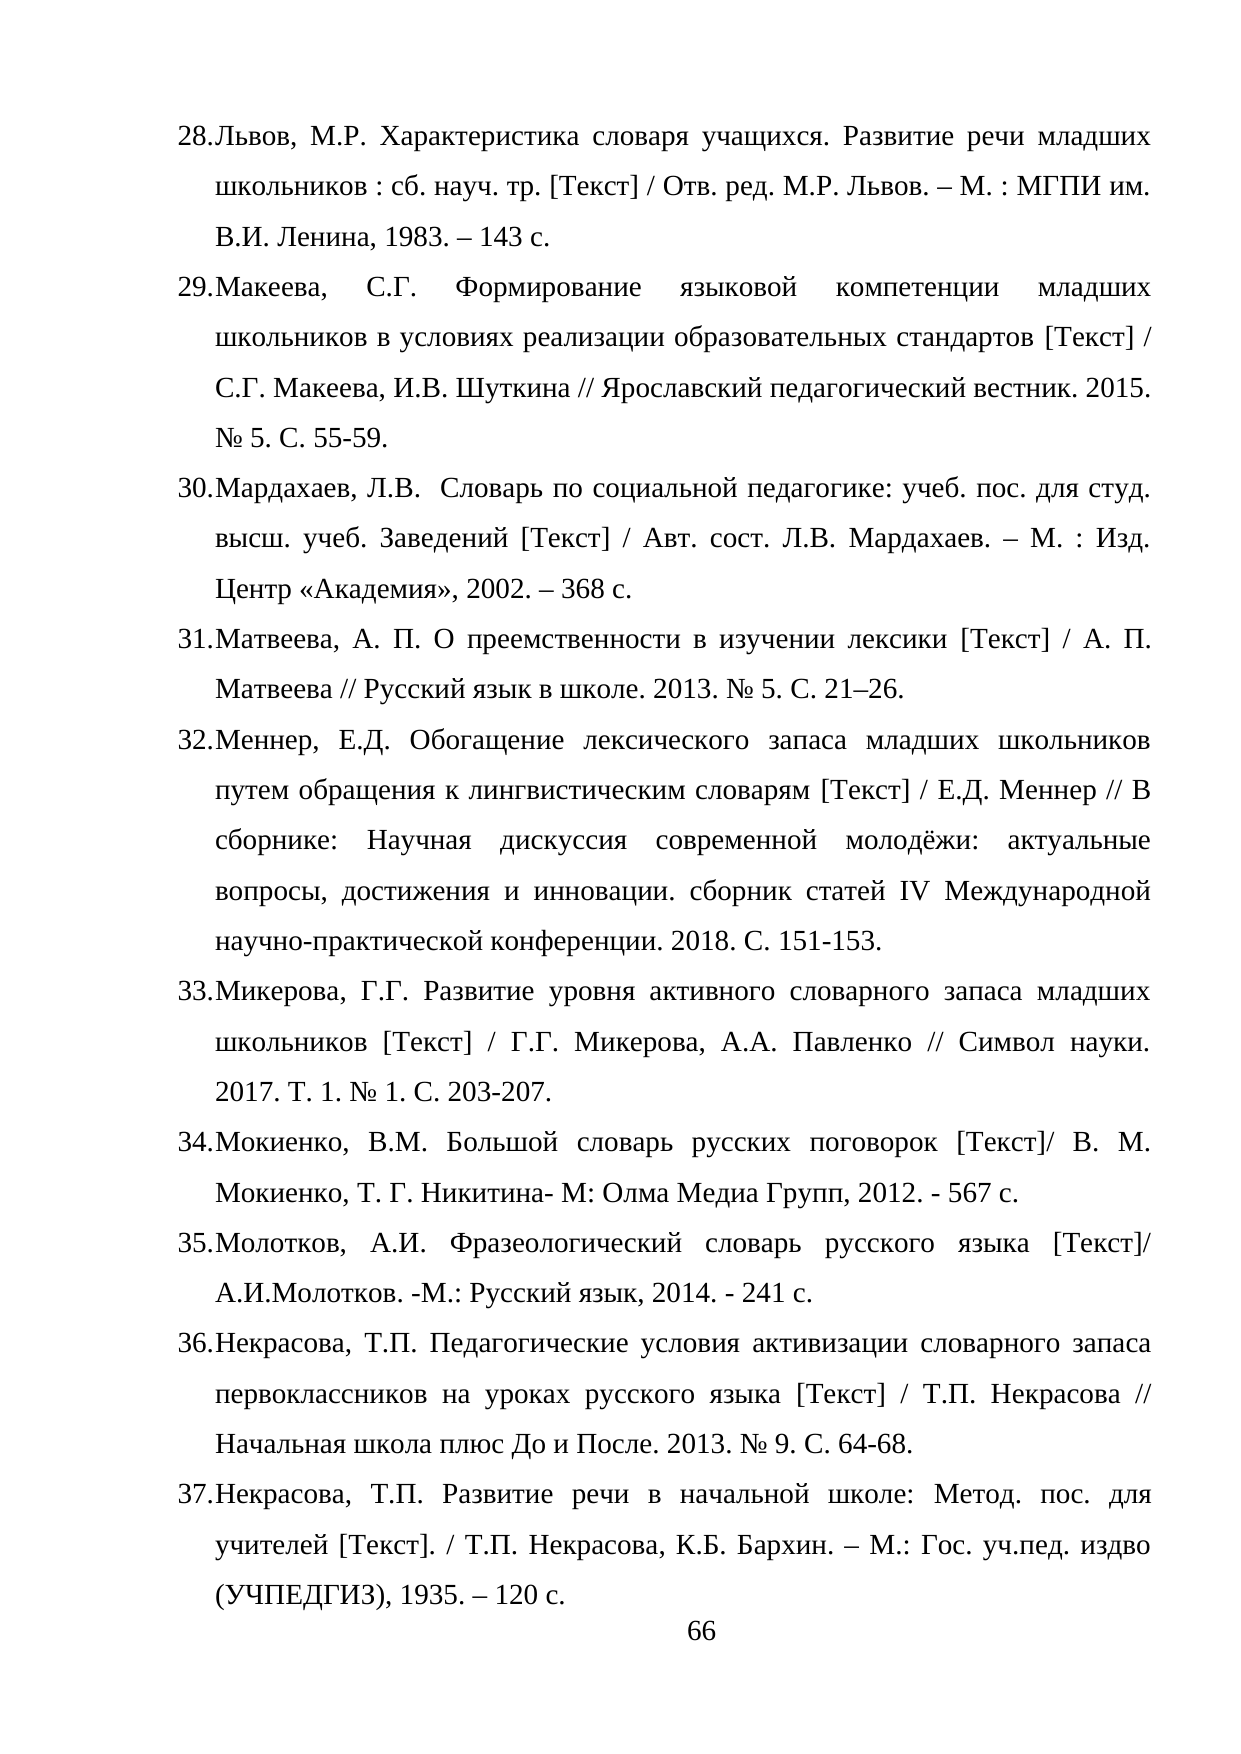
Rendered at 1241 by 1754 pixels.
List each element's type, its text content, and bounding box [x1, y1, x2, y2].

list Микерова, Г.Г. Развитие уровня активного словарного запаса младших школьников [Текст] / Г.Г. Микерова, А.А. Павленко // Символ науки. 2017. Т. 1. № 1. С. 203-207. [177, 973, 1152, 1108]
list Макеева, С.Г. Формирование языковой компетенции младших школьников в условиях реализации образовательных стандартов [Текст] / С.Г. Макеева, И.В. Шуткина // Ярославский педагогический вестник. 2015. № 5. С. 55-59. [177, 269, 1152, 453]
list Львов, М.Р. Характеристика словаря учащихся. Развитие речи младших школьников : сб. науч. тр. [Текст] / Отв. ред. М.Р. Львов. – М. : МГПИ им. В.И. Ленина, 1983. – 143 с. [177, 118, 1152, 252]
list Мокиенко, В.М. Большой словарь русских поговорок [Текст]/ В. М. Мокиенко, Т. Г. Никитина- М: Олма Медиа Групп, 2012. - 567 с. [177, 1124, 1152, 1208]
list Мардахаев, Л.В. Словарь по социальной педагогике: учеб. пос. для студ. высш. учеб. Заведений [Текст] / Авт. сост. Л.В. Мардахаев. – М. : Изд. Центр «Академия», 2002. – 368 с. [177, 470, 1152, 604]
list Матвеева, А. П. О преемственности в изучении лексики [Текст] / А. П. Матвеева // Русский язык в школе. 2013. № 5. С. 21–26. [177, 621, 1152, 705]
list Некрасова, Т.П. Развитие речи в начальной школе: Метод. пос. для учителей [Текст]. / Т.П. Некрасова, К.Б. Бархин. – М.: Гос. уч.пед. издво (УЧПЕДГИЗ), 1935. – 120 с. [177, 1477, 1152, 1611]
list Некрасова, Т.П. Педагогические условия активизации словарного запаса первоклассников на уроках русского языка [Текст] / Т.П. Некрасова // Начальная школа плюс До и После. 2013. № 9. С. 64-68. [177, 1326, 1152, 1460]
list Молотков, А.И. Фразеологический словарь русского языка [Текст]/ А.И.Молотков. -М.: Русский язык, 2014. - 241 с. [177, 1225, 1152, 1309]
list Меннер, Е.Д. Обогащение лексического запаса младших школьников путем обращения к лингвистическим словарям [Текст] / Е.Д. Меннер // В сборнике: Научная дискуссия современной молодёжи: актуальные вопросы, достижения и инновации. сборник статей IV Международной научно-практической конференции. 2018. С. 151-153. [177, 722, 1152, 957]
